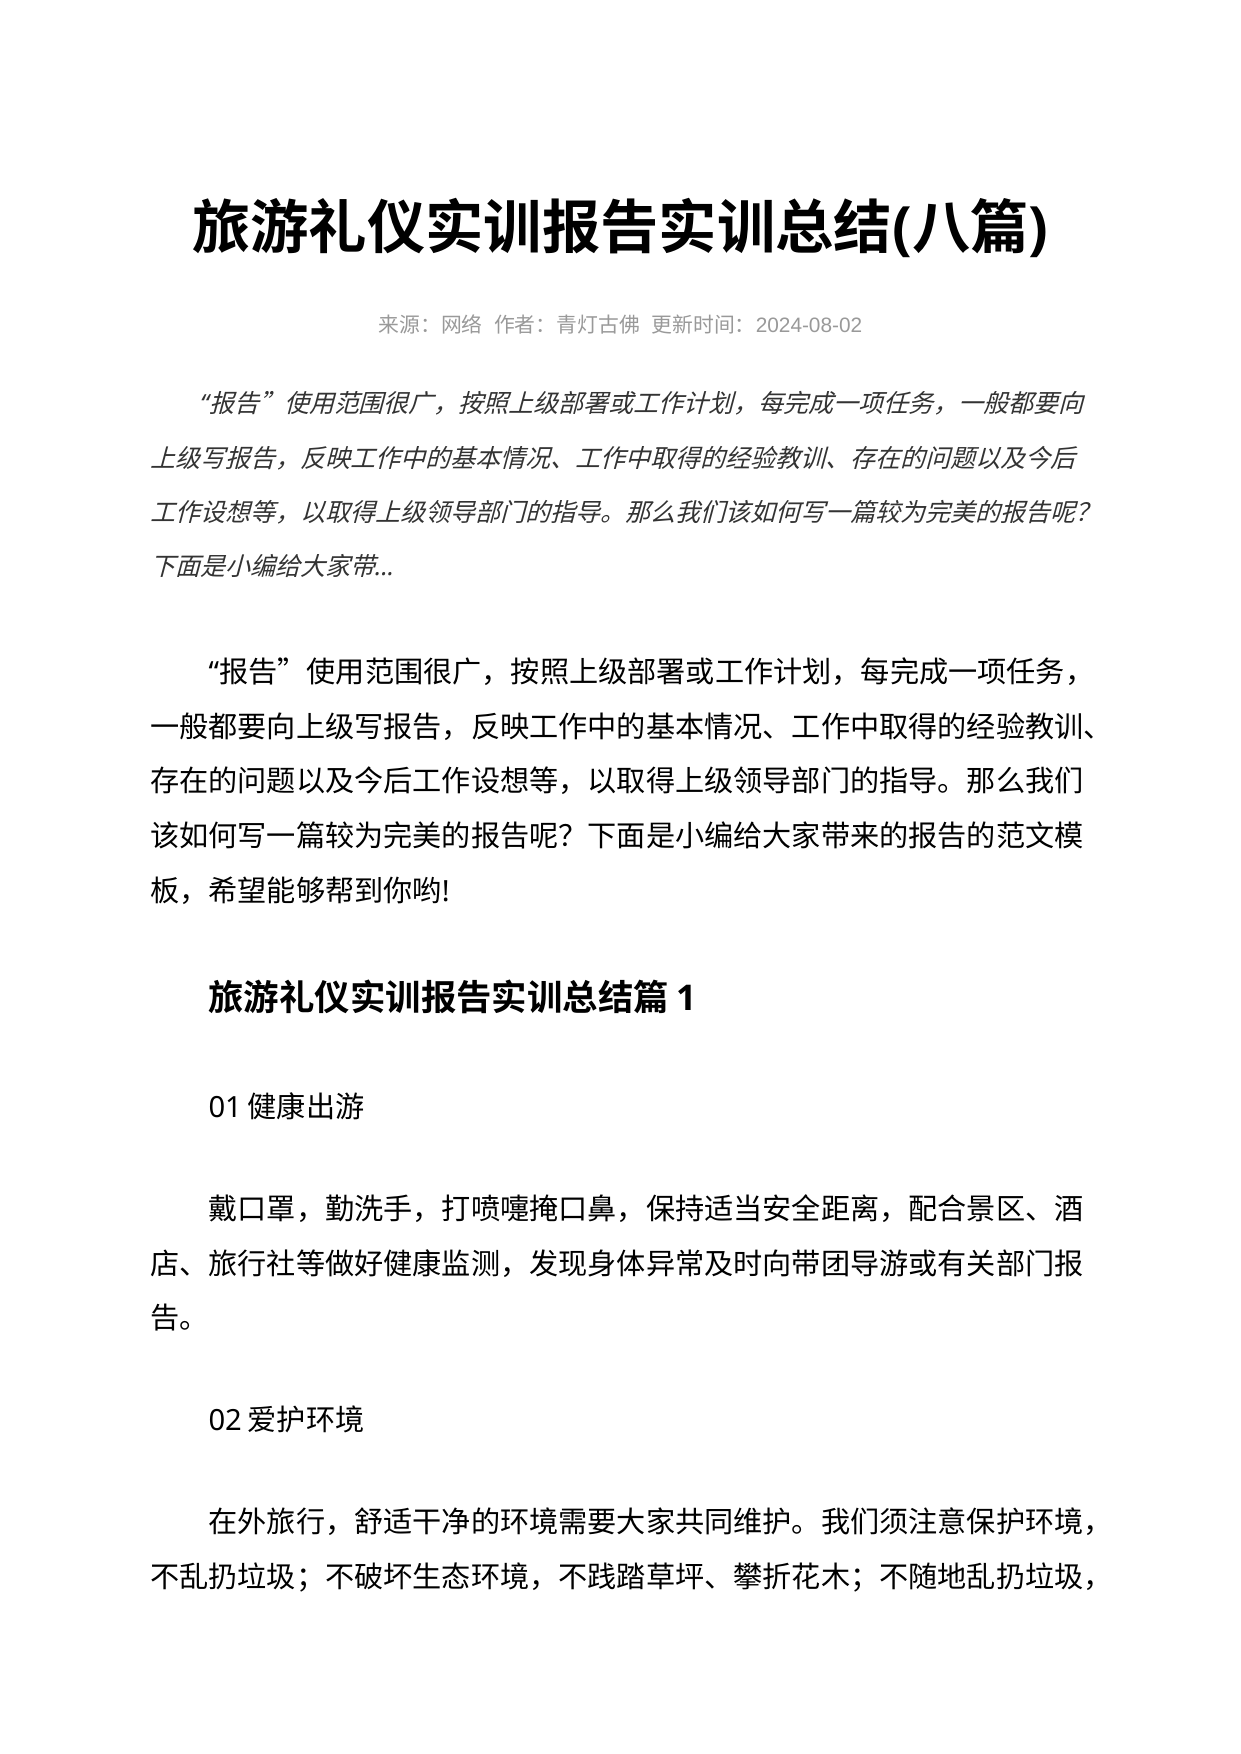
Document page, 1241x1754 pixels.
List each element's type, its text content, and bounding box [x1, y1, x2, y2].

text 来源：网络 作者：青灯古佛 更新时间：2024-08-02 [150, 313, 1090, 337]
text “报告”使用范围很广，按照上级部署或工作计划，每完成一项任务，一般都要向上级写报告，反映工作中的基本情况、工作中取得的经验教训、存在的问题以及今后工作设想等，以取得上级领导部门的指导。那么我们该如何写一篇较为完美的报告呢？下面是小编给大家带来的报告的范文模板，希望能够帮到你哟! [150, 648, 1090, 910]
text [150, 1499, 1090, 1596]
text 01健康出游 [150, 1083, 1090, 1126]
text 旅游礼仪实训报告实训总结篇1 [150, 970, 1090, 1021]
text 02爱护环境 [150, 1397, 1090, 1439]
text “报告”使用范围很广，按照上级部署或工作计划，每完成一项任务，一般都要向上级写报告，反映工作中的基本情况、工作中取得的经验教训、存在的问题以及今后工作设想等，以取得上级领导部门的指导。那么我们该如何写一篇较为完美的报告呢？下面是小编给大家带... [150, 384, 1090, 583]
subtitle 旅游礼仪实训报告实训总结(八篇) [150, 181, 1090, 266]
text 戴口罩，勤洗手，打喷嚏掩口鼻，保持适当安全距离，配合景区、酒店、旅行社等做好健康监测，发现身体异常及时向带团导游或有关部门报告。 [150, 1185, 1090, 1337]
